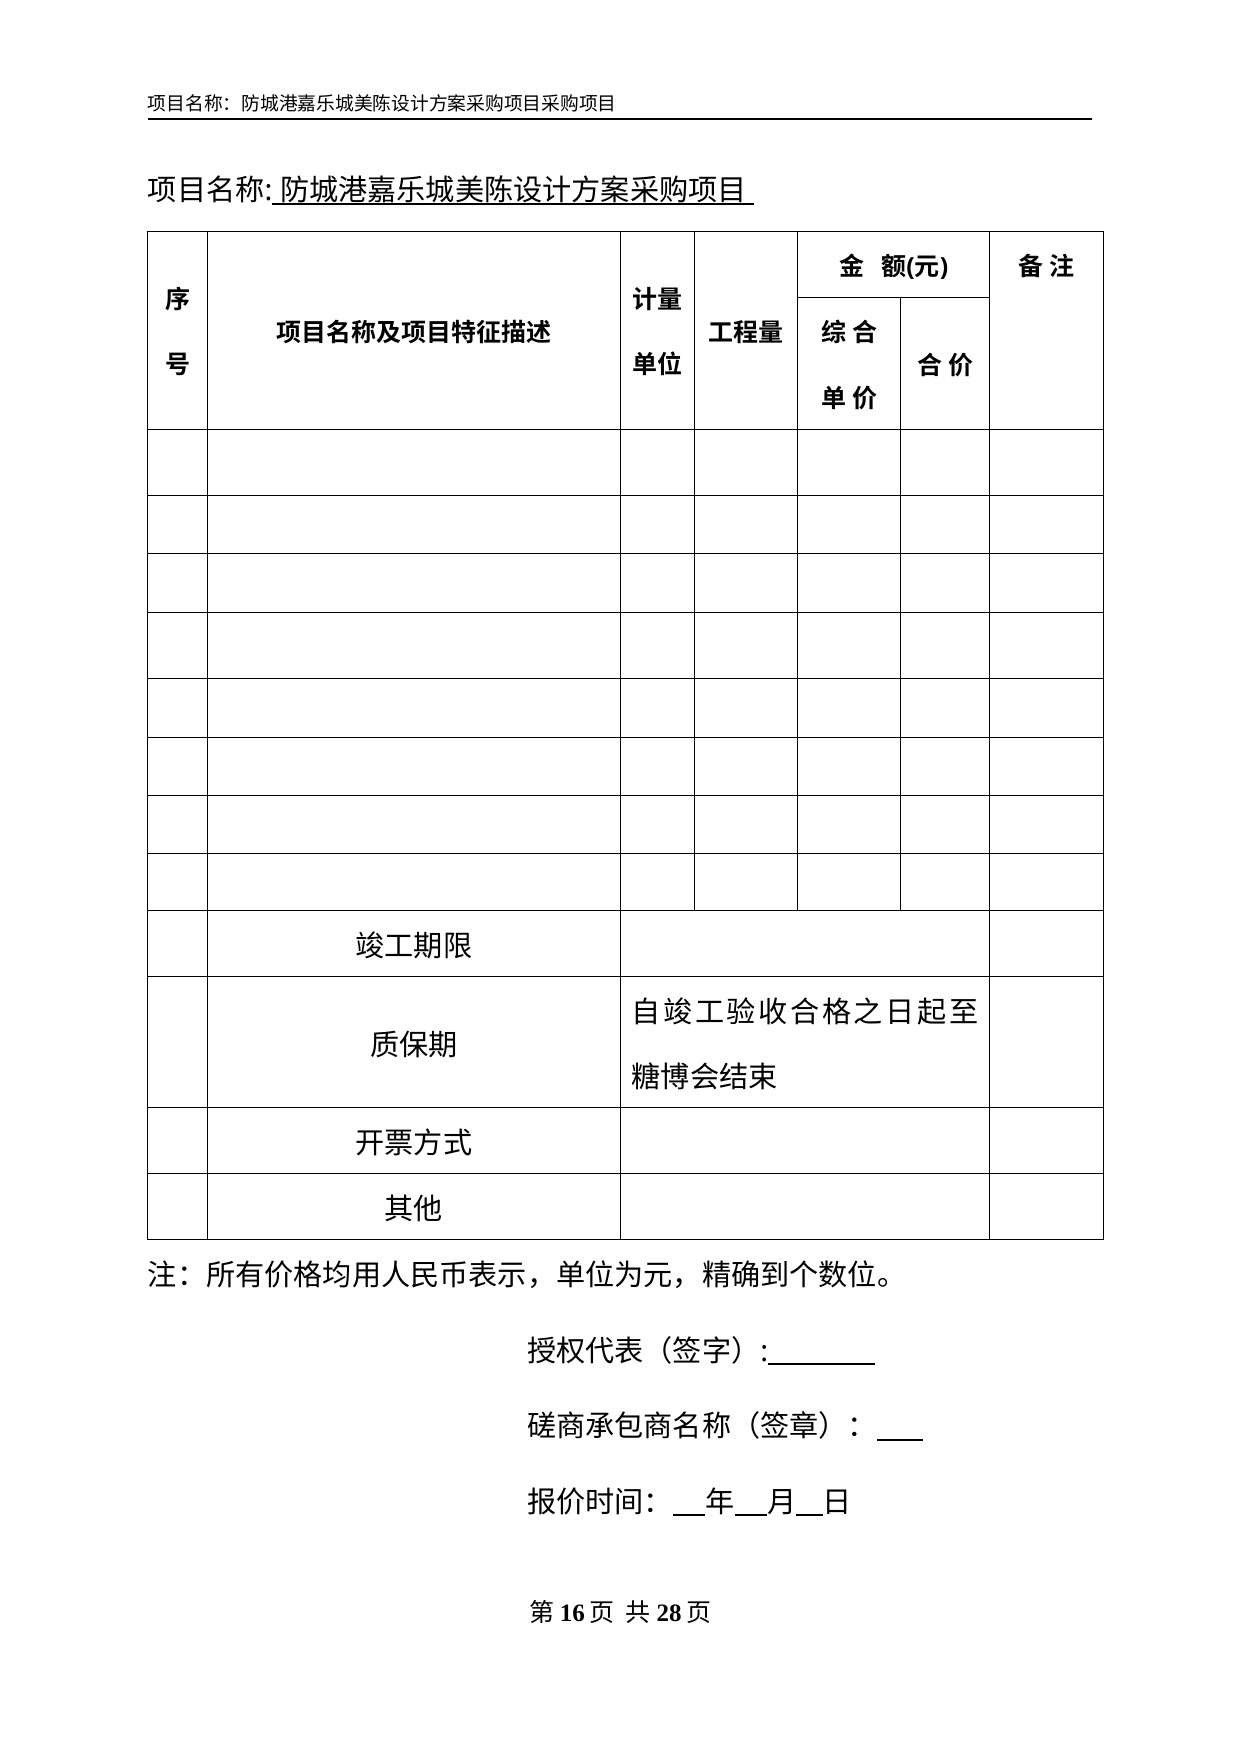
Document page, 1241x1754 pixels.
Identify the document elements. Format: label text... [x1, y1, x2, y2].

text 注：所有价格均用人民币表示，单位为元，精确到个数位。 [148, 1240, 1092, 1305]
table_header 工程量 [695, 232, 797, 429]
table_cell [621, 1108, 989, 1173]
table_cell [695, 854, 797, 910]
table_cell 自竣工验收合格之日起至糖博会结束 [621, 977, 989, 1107]
table_cell [621, 554, 694, 612]
table_cell [695, 496, 797, 553]
table_cell [695, 679, 797, 737]
table_cell [148, 679, 207, 737]
table_cell [148, 554, 207, 612]
table_header 备 注 [990, 232, 1103, 429]
table_cell [695, 738, 797, 795]
table_cell [990, 796, 1103, 853]
table_cell [148, 1108, 207, 1173]
table_cell [208, 738, 620, 795]
table_cell 其他 [208, 1174, 620, 1239]
table_cell [901, 796, 989, 853]
table_cell [990, 911, 1103, 976]
table_cell 竣工期限 [208, 911, 620, 976]
table_cell [148, 738, 207, 795]
table_cell [990, 496, 1103, 553]
table_cell [990, 854, 1103, 910]
table_cell [148, 977, 207, 1107]
table_cell 合 价 [901, 298, 989, 429]
table_cell [798, 554, 900, 612]
table_cell [148, 496, 207, 553]
table_cell [798, 613, 900, 678]
text 授权代表（签字）: [148, 1316, 1092, 1381]
table_cell [901, 738, 989, 795]
table_cell [798, 854, 900, 910]
table_header 计量单位 [621, 232, 694, 429]
table_cell [621, 796, 694, 853]
table_cell [901, 679, 989, 737]
table_cell 质保期 [208, 977, 620, 1107]
table_cell [208, 679, 620, 737]
table_cell [148, 430, 207, 495]
table_cell [208, 430, 620, 495]
table_header 序号 [148, 232, 207, 429]
table_cell [798, 496, 900, 553]
table_cell [695, 430, 797, 495]
table_cell 开票方式 [208, 1108, 620, 1173]
table_cell [621, 1174, 989, 1239]
text 项目名称: 防城港嘉乐城美陈设计方案采购项目 [148, 155, 1092, 220]
table_cell [621, 738, 694, 795]
table_cell [621, 430, 694, 495]
text 磋商承包商名称（签章）： [148, 1391, 1092, 1456]
table_cell [798, 679, 900, 737]
table_cell [695, 796, 797, 853]
table_cell 单 价 [798, 363, 900, 429]
table_cell [208, 496, 620, 553]
table_cell [798, 738, 900, 795]
table_cell [148, 911, 207, 976]
table_cell [208, 796, 620, 853]
table_cell [148, 1174, 207, 1239]
table_cell [621, 911, 989, 976]
table_cell [990, 738, 1103, 795]
text 报价时间： 年 月 日 [148, 1467, 1092, 1532]
table_cell [695, 613, 797, 678]
table_cell [990, 679, 1103, 737]
table_cell [990, 977, 1103, 1107]
table_cell [695, 554, 797, 612]
table_cell [798, 430, 900, 495]
table_cell [990, 1174, 1103, 1239]
table_cell [901, 430, 989, 495]
table_cell [621, 854, 694, 910]
table_cell 综 合 [798, 298, 900, 363]
table_cell [990, 554, 1103, 612]
table_cell [798, 796, 900, 853]
table_header 金 额(元) [798, 232, 989, 297]
table_cell [901, 554, 989, 612]
table_cell [208, 854, 620, 910]
table_cell [621, 496, 694, 553]
table_cell [621, 613, 694, 678]
table_cell [990, 613, 1103, 678]
table_cell [901, 613, 989, 678]
table_header 项目名称及项目特征描述 [208, 232, 620, 429]
table_cell [901, 496, 989, 553]
table_cell [208, 554, 620, 612]
table_cell [148, 613, 207, 678]
table_cell [990, 1108, 1103, 1173]
table_cell [901, 854, 989, 910]
table_cell [208, 613, 620, 678]
table_cell [990, 430, 1103, 495]
table_cell [621, 679, 694, 737]
table_cell [148, 854, 207, 910]
table_cell [148, 796, 207, 853]
